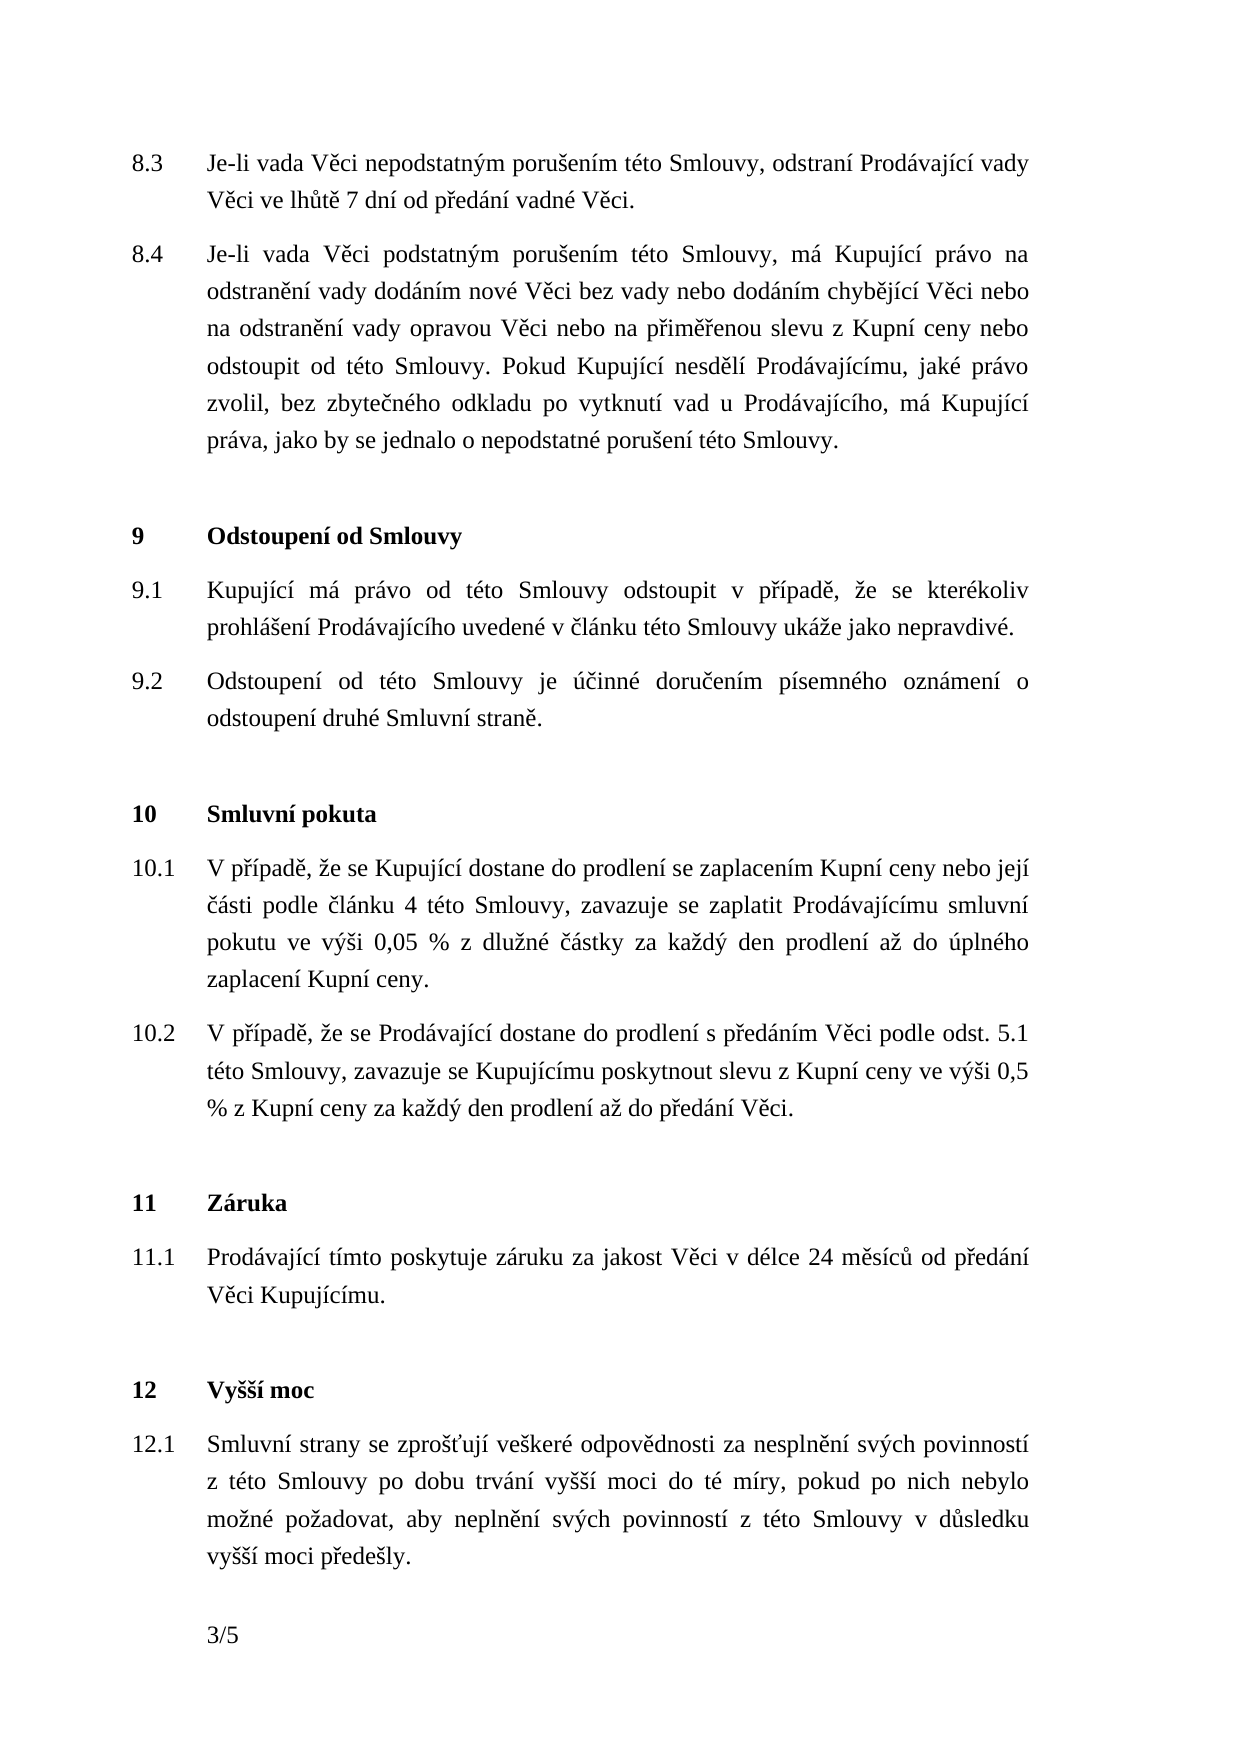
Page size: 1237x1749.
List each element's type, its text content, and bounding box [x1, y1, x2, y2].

subtitle Odstoupení od Smlouvy [132, 521, 1030, 549]
subtitle Prodávající tímto poskytuje záruku za jakost Věci v délce 24 měsíců od předání Věci Kupujícímu. [132, 1242, 1030, 1308]
subtitle Je-li vada Věci podstatným porušením této Smlouvy, má Kupující právo na odstranění vady dodáním nové Věci bez vady nebo dodáním chybějící Věci nebo na odstranění vady opravou Věci nebo na přiměřenou slevu z Kupní ceny nebo odstoupit od této Smlouvy. Pokud Kupující nesdělí Prodávajícímu, jaké právo zvolil, bez zbytečného odkladu po vytknutí vad u Prodávajícího, má Kupující práva, jako by se jednalo o nepodstatné porušení této Smlouvy. [132, 239, 1030, 454]
subtitle Vyšší moc [132, 1375, 1030, 1404]
subtitle V případě, že se Prodávající dostane do prodlení s předáním Věci podle odst. 5.1 této Smlouvy, zavazuje se Kupujícímu poskytnout slevu z Kupní ceny ve výši 0,5 % z Kupní ceny za každý den prodlení až do předání Věci. [132, 1018, 1030, 1122]
subtitle Záruka [132, 1188, 1030, 1217]
subtitle Kupující má právo od této Smlouvy odstoupit v případě, že se kterékoliv prohlášení Prodávajícího uvedené v článku této Smlouvy ukáže jako nepravdivé. [132, 575, 1030, 641]
subtitle Odstoupení od této Smlouvy je účinné doručením písemného oznámení o odstoupení druhé Smluvní straně. [132, 666, 1030, 732]
subtitle V případě, že se Kupující dostane do prodlení se zaplacením Kupní ceny nebo její části podle článku 4 této Smlouvy, zavazuje se zaplatit Prodávajícímu smluvní pokutu ve výši 0,05 % z dlužné částky za každý den prodlení až do úplného zaplacení Kupní ceny. [132, 853, 1030, 993]
subtitle Je-li vada Věci nepodstatným porušením této Smlouvy, odstraní Prodávající vady Věci ve lhůtě 7 dní od předání vadné Věci. [132, 148, 1030, 214]
subtitle Smluvní strany se zprošťují veškeré odpovědnosti za nesplnění svých povinností z této Smlouvy po dobu trvání vyšší moci do té míry, pokud po nich nebylo možné požadovat, aby neplnění svých povinností z této Smlouvy v důsledku vyšší moci předešly. [132, 1429, 1030, 1570]
subtitle Smluvní pokuta [132, 799, 1030, 827]
